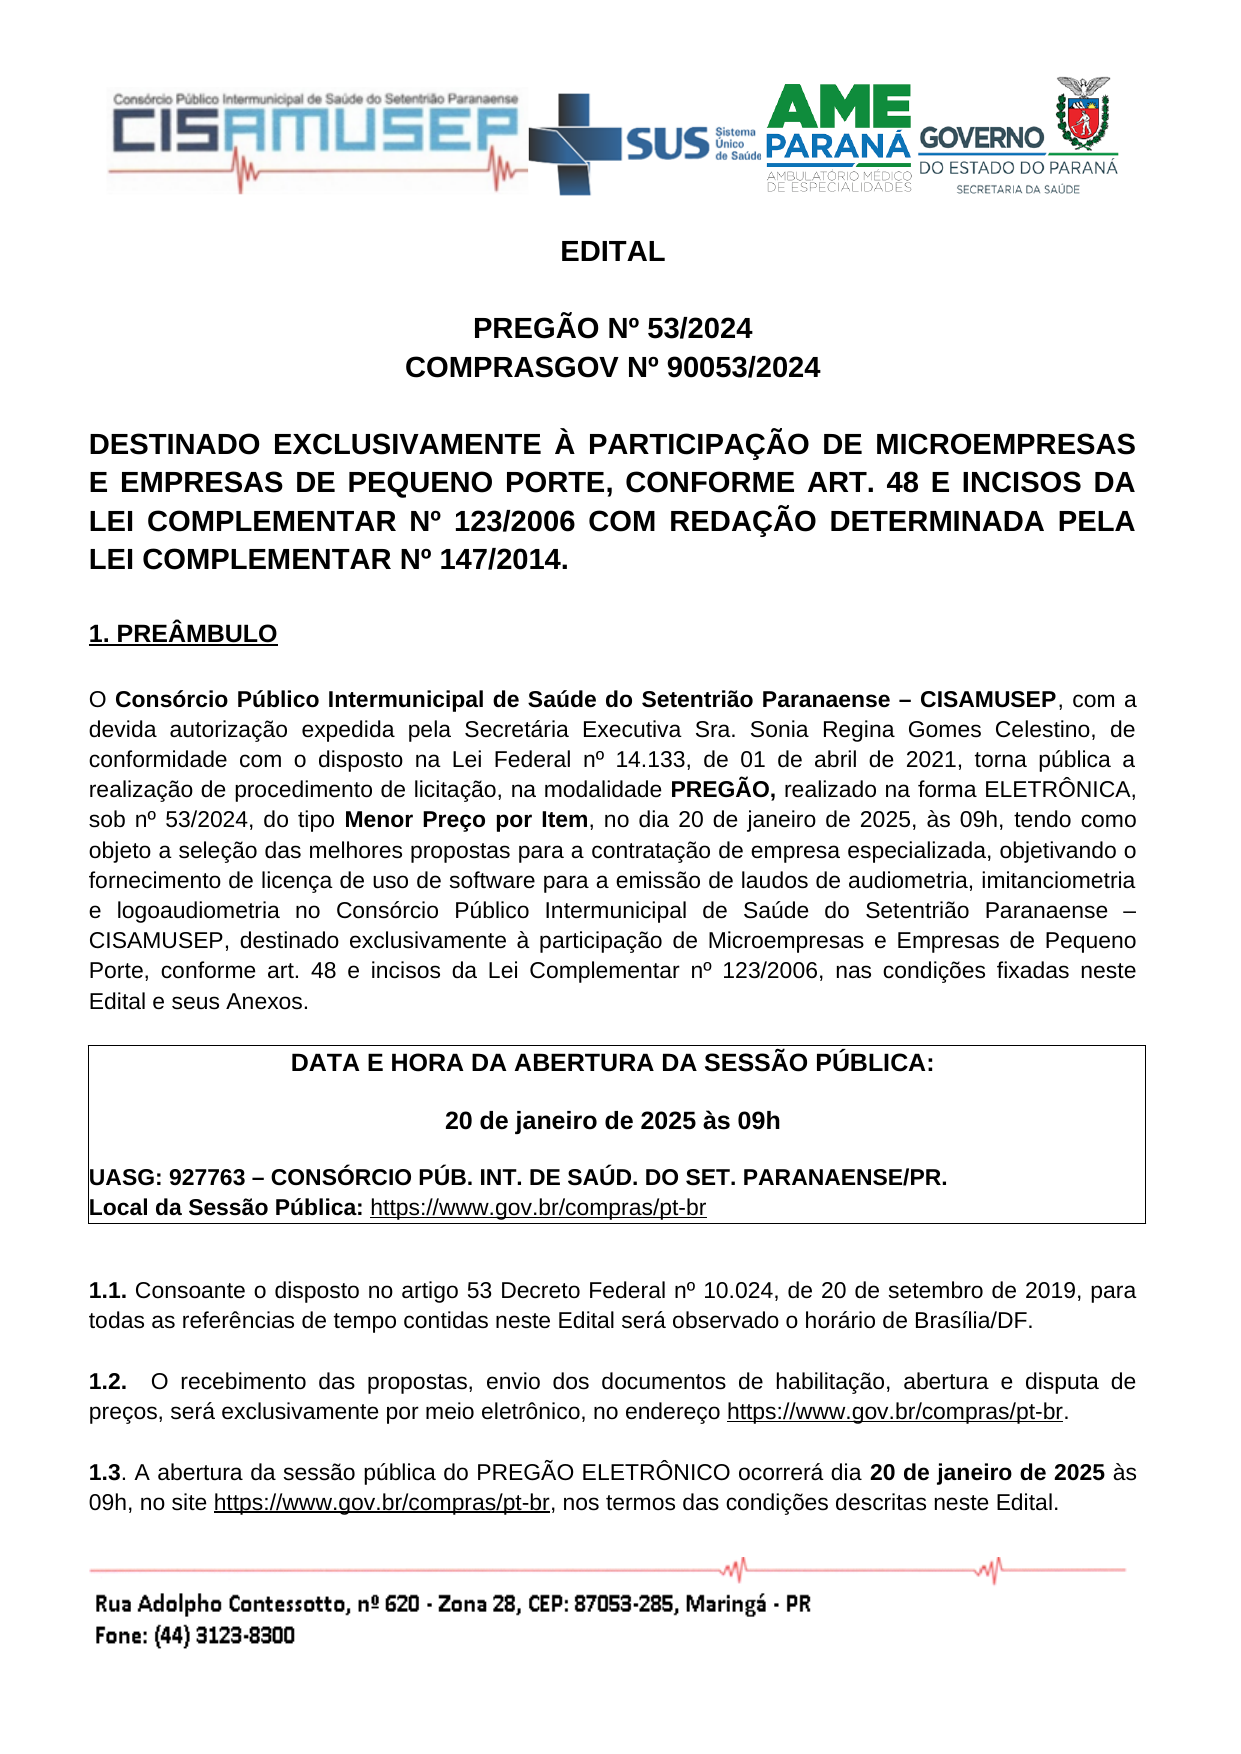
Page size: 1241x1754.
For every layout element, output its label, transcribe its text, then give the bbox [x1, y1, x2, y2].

text Local da Sessão Pública: https://www.gov.br/compras/pt-br [89, 1191, 1145, 1223]
picture [106, 73, 1120, 196]
text 1.3. A abertura da sessão pública do PREGÃO ELETRÔNICO ocorrerá dia 20 de janeiro de 2025 às 09h, no site https://www.gov.br/compras/pt-br, nos termos das condições descritas neste Edital. [89, 1458, 1137, 1515]
text 1.1. Consoante o disposto no artigo 53 Decreto Federal nº 10.024, de 20 de setembro de 2019, para todas as referências de tempo contidas neste Edital será observado o horário de Brasília/DF. [89, 1277, 1137, 1334]
text PREGÃO Nº 53/2024 [89, 311, 1137, 345]
picture [88, 1557, 1137, 1652]
text DATA E HORA DA ABERTURA DA SESSÃO PÚBLICA: [89, 1046, 1145, 1077]
text DESTINADO EXCLUSIVAMENTE À PARTICIPAÇÃO DE MICROEMPRESAS E EMPRESAS DE PEQUENO PORTE, CONFORME ART. 48 E INCISOS DA LEI COMPLEMENTAR Nº 123/2006 COM REDAÇÃO DETERMINADA PELA LEI COMPLEMENTAR Nº 147/2014. [89, 427, 1137, 576]
text UASG: 927763 – CONSÓRCIO PÚB. INT. DE SAÚD. DO SET. PARANAENSE/PR. [89, 1161, 1145, 1190]
text O Consórcio Público Intermunicipal de Saúde do Setentrião Paranaense – CISAMUSEP, com a devida autorização expedida pela Secretária Executiva Sra. Sonia Regina Gomes Celestino, de conformidade com o disposto na Lei Federal nº 14.133, de 01 de abril de 2021, torna pública a realização de procedimento de licitação, na modalidade PREGÃO, realizado na forma ELETRÔNICA, sob nº 53/2024, do tipo Menor Preço por Item, no dia 20 de janeiro de 2025, às 09h, tendo como objeto a seleção das melhores propostas para a contratação de empresa especializada, objetivando o fornecimento de licença de uso de software para a emissão de laudos de audiometria, imitanciometria e logoaudiometria no Consórcio Público Intermunicipal de Saúde do Setentrião Paranaense – CISAMUSEP, destinado exclusivamente à participação de Microempresas e Empresas de Pequeno Porte, conforme art. 48 e incisos da Lei Complementar nº 123/2006, nas condições fixadas neste Edital e seus Anexos. [89, 686, 1137, 1014]
text 1. PREÂMBULO [89, 619, 1137, 648]
text 20 de janeiro de 2025 às 09h [89, 1103, 1145, 1135]
text EDITAL [89, 234, 1137, 268]
text 1.2. O recebimento das propostas, envio dos documentos de habilitação, abertura e disputa de preços, será exclusivamente por meio eletrônico, no endereço https://www.gov.br/compras/pt-br. [89, 1368, 1137, 1424]
text COMPRASGOV Nº 90053/2024 [89, 350, 1137, 383]
